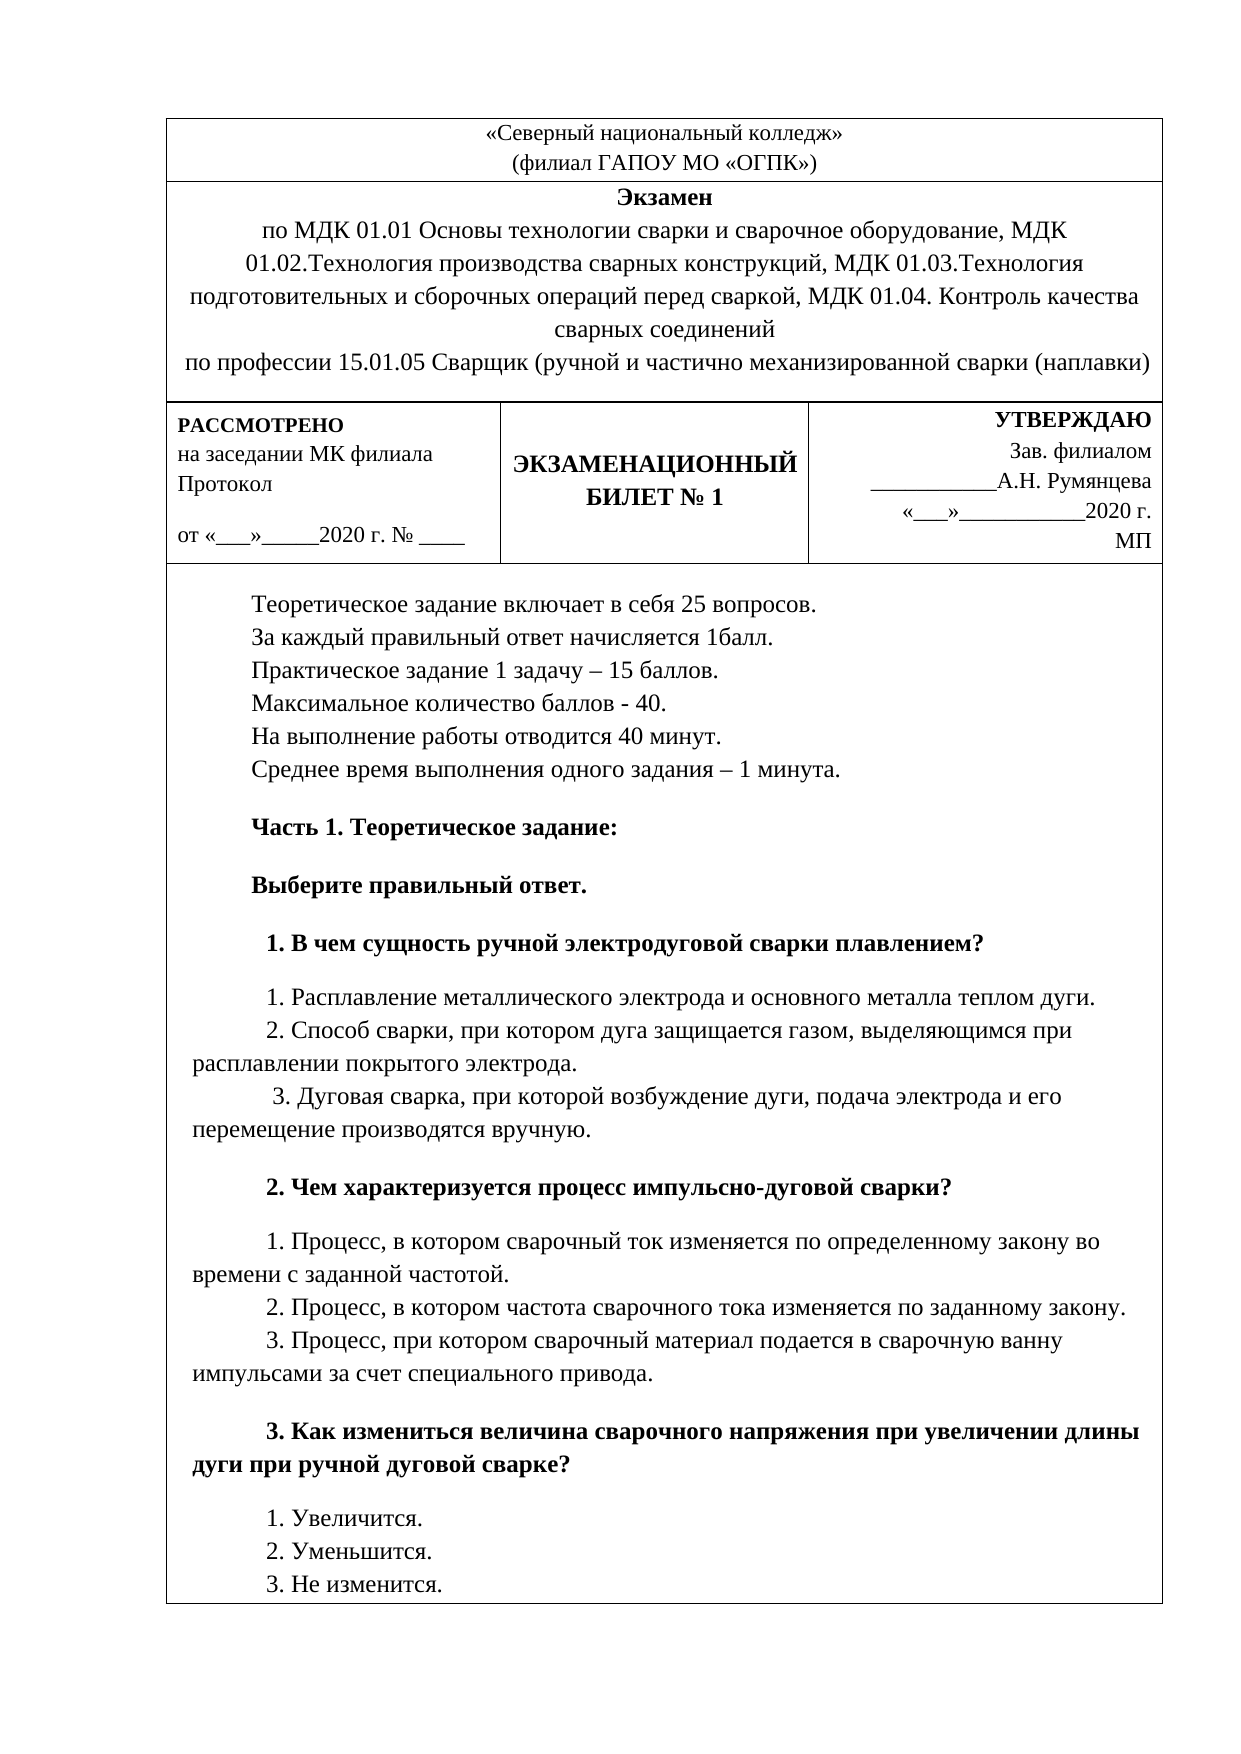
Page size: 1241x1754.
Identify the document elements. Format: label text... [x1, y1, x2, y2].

table_cell РАССМОТРЕНО на заседании МК филиала Протокол от «___»_____2020 г. № ____ [167, 403, 500, 563]
table_cell Экзамен по МДК 01.01 Основы технологии сварки и сварочное оборудование, МДК 01.02.Технология производства сварных конструкций, МДК 01.03.Технология подготовительных и сборочных операций перед сваркой, МДК 01.04. Контроль качества сварных соединений по профессии 15.01.05 Сварщик (ручной и частично механизированной сварки (наплавки) [167, 182, 1162, 401]
table_header «Северный национальный колледж» (филиал ГАПОУ МО «ОГПК») [167, 119, 1162, 181]
table_cell УТВЕРЖДАЮ Зав. филиалом ___________А.Н. Румянцева «___»___________2020 г. МП [809, 403, 1162, 563]
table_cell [167, 564, 1162, 1603]
table_cell ЭКЗАМЕНАЦИОННЫЙ БИЛЕТ № 1 [501, 403, 808, 563]
